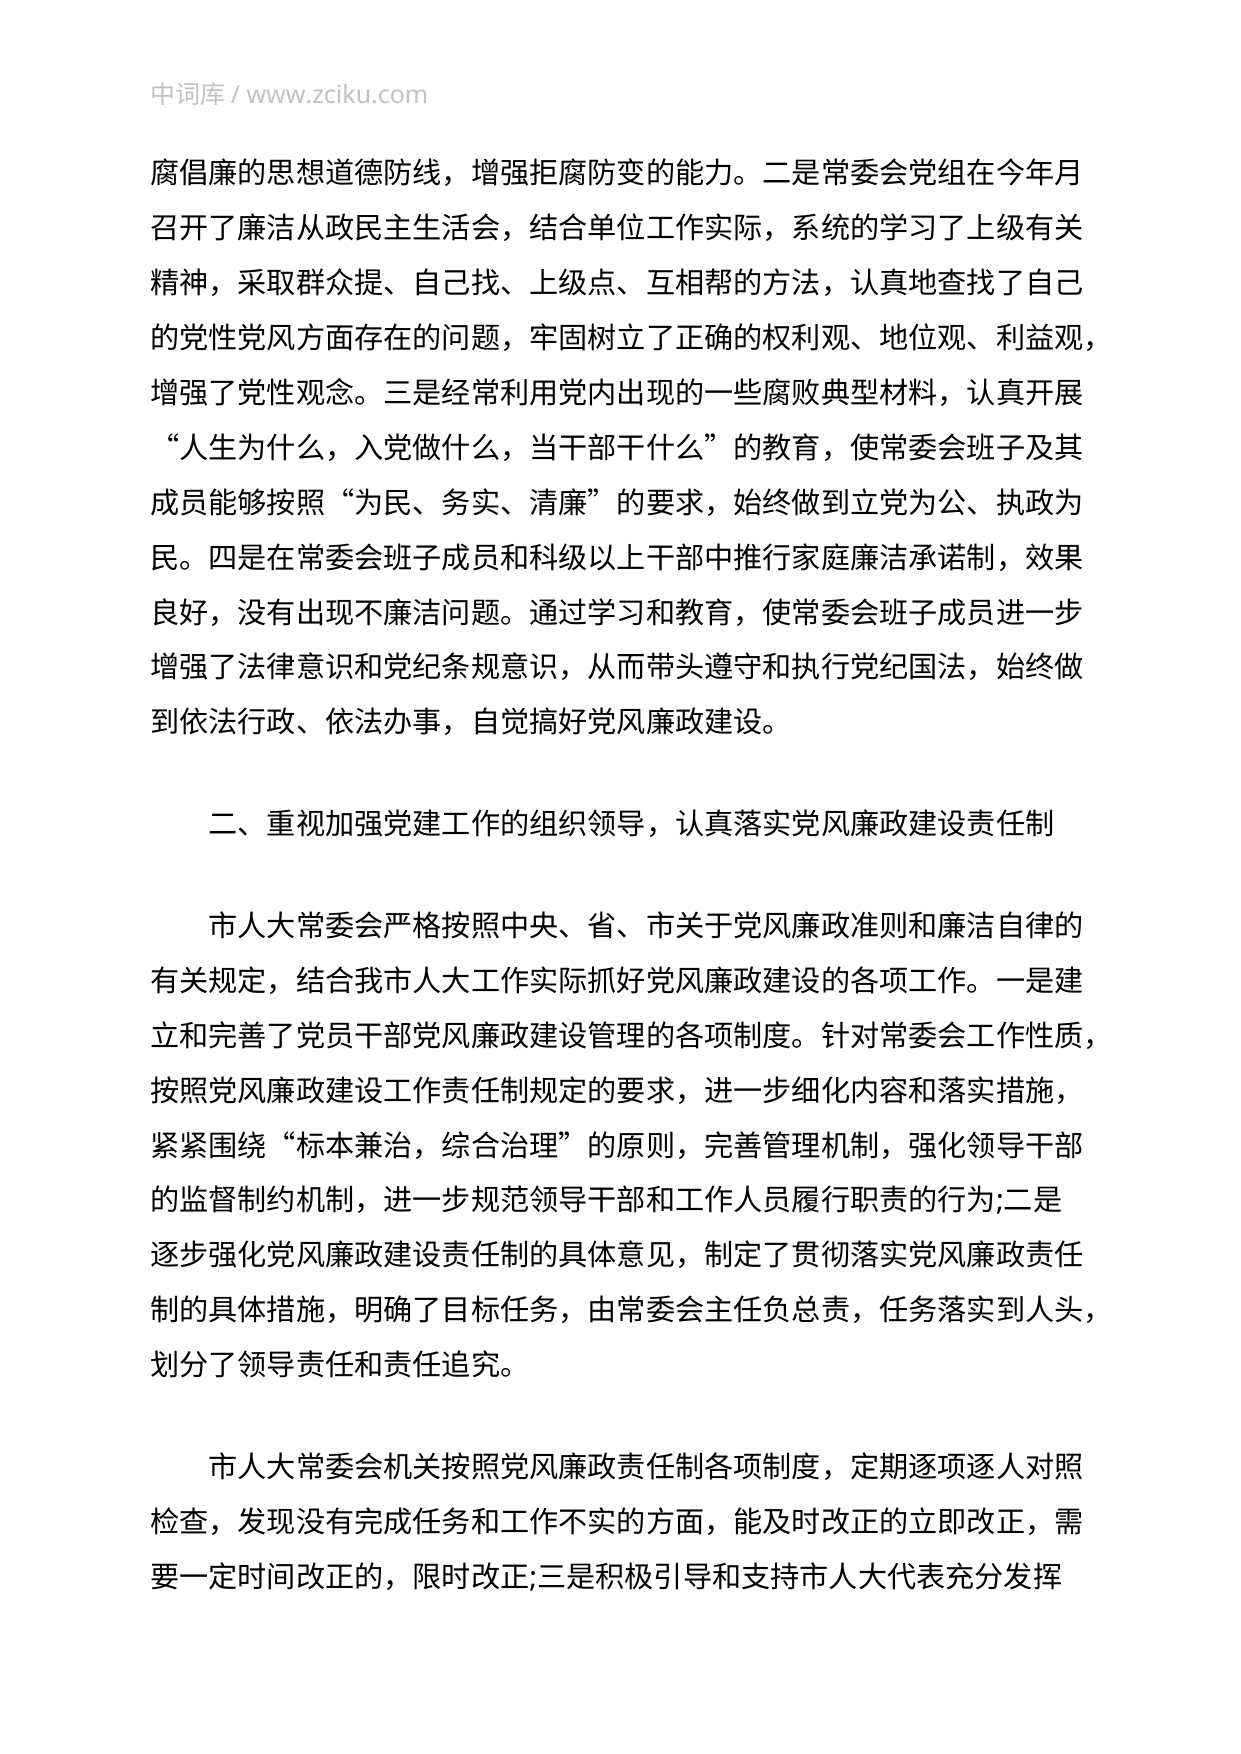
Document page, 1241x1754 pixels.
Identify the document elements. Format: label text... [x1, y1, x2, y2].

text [150, 1443, 1090, 1596]
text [150, 150, 1090, 741]
text 市人大常委会严格按照中央、省、市关于党风廉政准则和廉洁自律的有关规定，结合我市人大工作实际抓好党风廉政建设的各项工作。一是建立和完善了党员干部党风廉政建设管理的各项制度。针对常委会工作性质，按照党风廉政建设工作责任制规定的要求，进一步细化内容和落实措施，紧紧围绕“标本兼治，综合治理”的原则，完善管理机制，强化领导干部的监督制约机制，进一步规范领导干部和工作人员履行职责的行为;二是逐步强化党风廉政建设责任制的具体意见，制定了贯彻落实党风廉政责任制的具体措施，明确了目标任务，由常委会主任负总责，任务落实到人头，划分了领导责任和责任追究。 [150, 902, 1090, 1384]
text 二、重视加强党建工作的组织领导，认真落实党风廉政建设责任制 [150, 801, 1090, 843]
